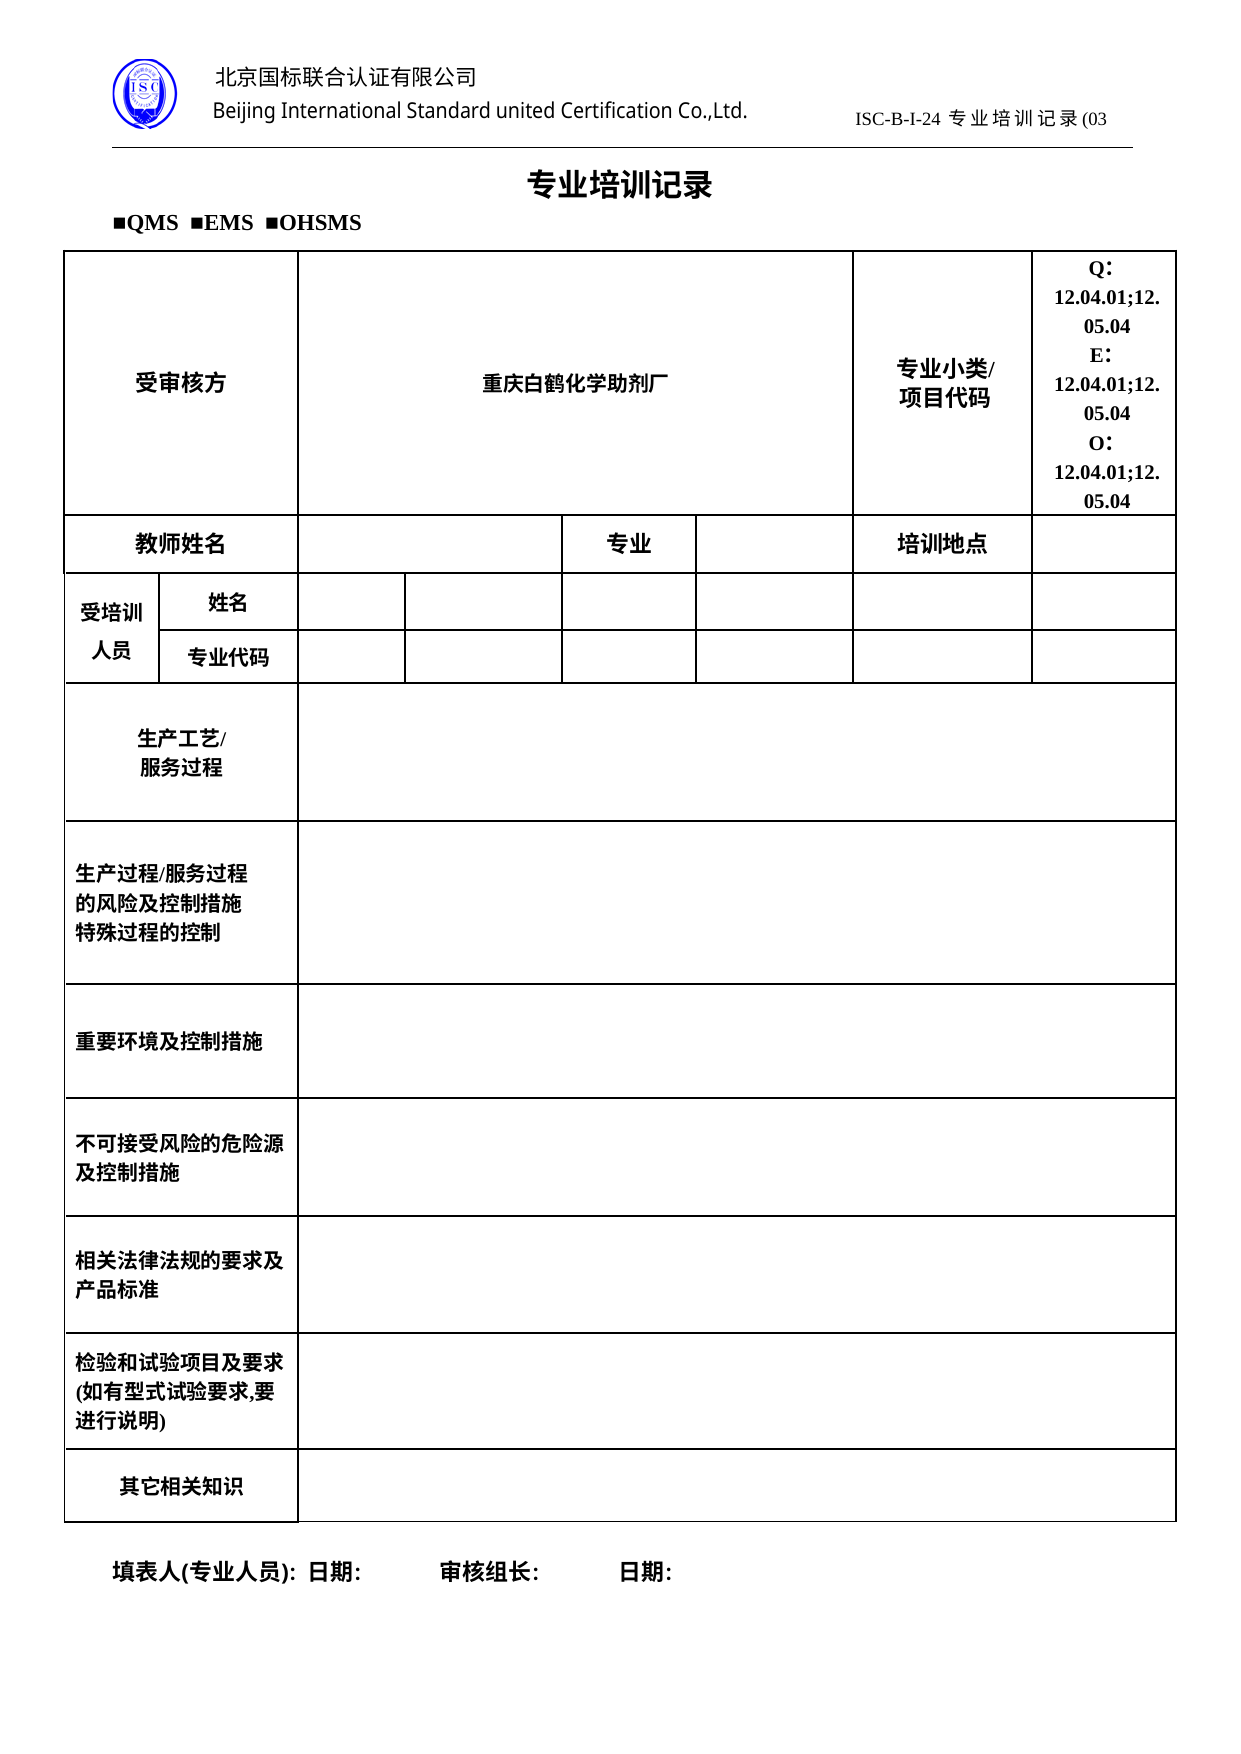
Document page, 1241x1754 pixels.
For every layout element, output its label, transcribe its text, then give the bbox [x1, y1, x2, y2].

table_cell 其它相关知识 [65, 1449, 297, 1521]
table_cell 专业代码 [160, 631, 297, 682]
table_cell 培训地点 [854, 516, 1031, 572]
table_cell [299, 985, 1175, 1097]
table_header 重庆白鹤化学助剂厂 [299, 252, 852, 514]
table_cell [854, 631, 1031, 682]
table_header 受审核方 [65, 252, 297, 514]
table_cell 专业 [563, 516, 695, 572]
text 专业培训记录 [112, 166, 1128, 204]
table_cell 不可接受风险的危险源及控制措施 [65, 1098, 297, 1215]
table_cell [1033, 631, 1175, 682]
table_cell [299, 822, 1175, 983]
table_cell [299, 684, 1175, 820]
table_cell [854, 574, 1031, 629]
table_cell [1033, 516, 1175, 572]
table_cell [1033, 574, 1175, 629]
table_cell [406, 631, 561, 682]
table_cell [299, 1099, 1175, 1215]
table_cell 检验和试验项目及要求(如有型式试验要求,要进行说明) [65, 1333, 297, 1448]
table_cell 重要环境及控制措施 [65, 984, 297, 1097]
table_cell [406, 574, 561, 629]
table_cell [697, 574, 852, 629]
text ■QMS ■EMS ■OHSMS [112, 204, 1128, 237]
table_cell 教师姓名 [65, 516, 297, 572]
table_header Q：12.04.01;12.05.04 E：12.04.01;12.05.04 O：12.04.01;12.05.04 [1033, 252, 1175, 514]
table_cell [299, 574, 404, 629]
table_cell 生产过程/服务过程 的风险及控制措施 特殊过程的控制 [65, 821, 297, 983]
table_header 专业小类/ 项目代码 [854, 252, 1031, 514]
text 填表人(专业人员)：日期： 审核组长： 日期： [112, 1554, 1128, 1587]
table_cell [299, 1217, 1175, 1332]
table_cell [563, 574, 695, 629]
table_cell [563, 631, 695, 682]
table_cell 受培训人员 [65, 573, 158, 682]
table_cell [697, 631, 852, 682]
table_cell [697, 516, 852, 572]
table_cell [299, 1334, 1175, 1448]
table_cell [299, 1450, 1175, 1521]
table_cell [299, 516, 561, 572]
picture [112, 59, 180, 128]
table_cell 相关法律法规的要求及产品标准 [65, 1216, 297, 1332]
table_cell 姓名 [160, 574, 297, 629]
table_cell 生产工艺/ 服务过程 [65, 683, 297, 820]
table_cell [299, 631, 404, 682]
